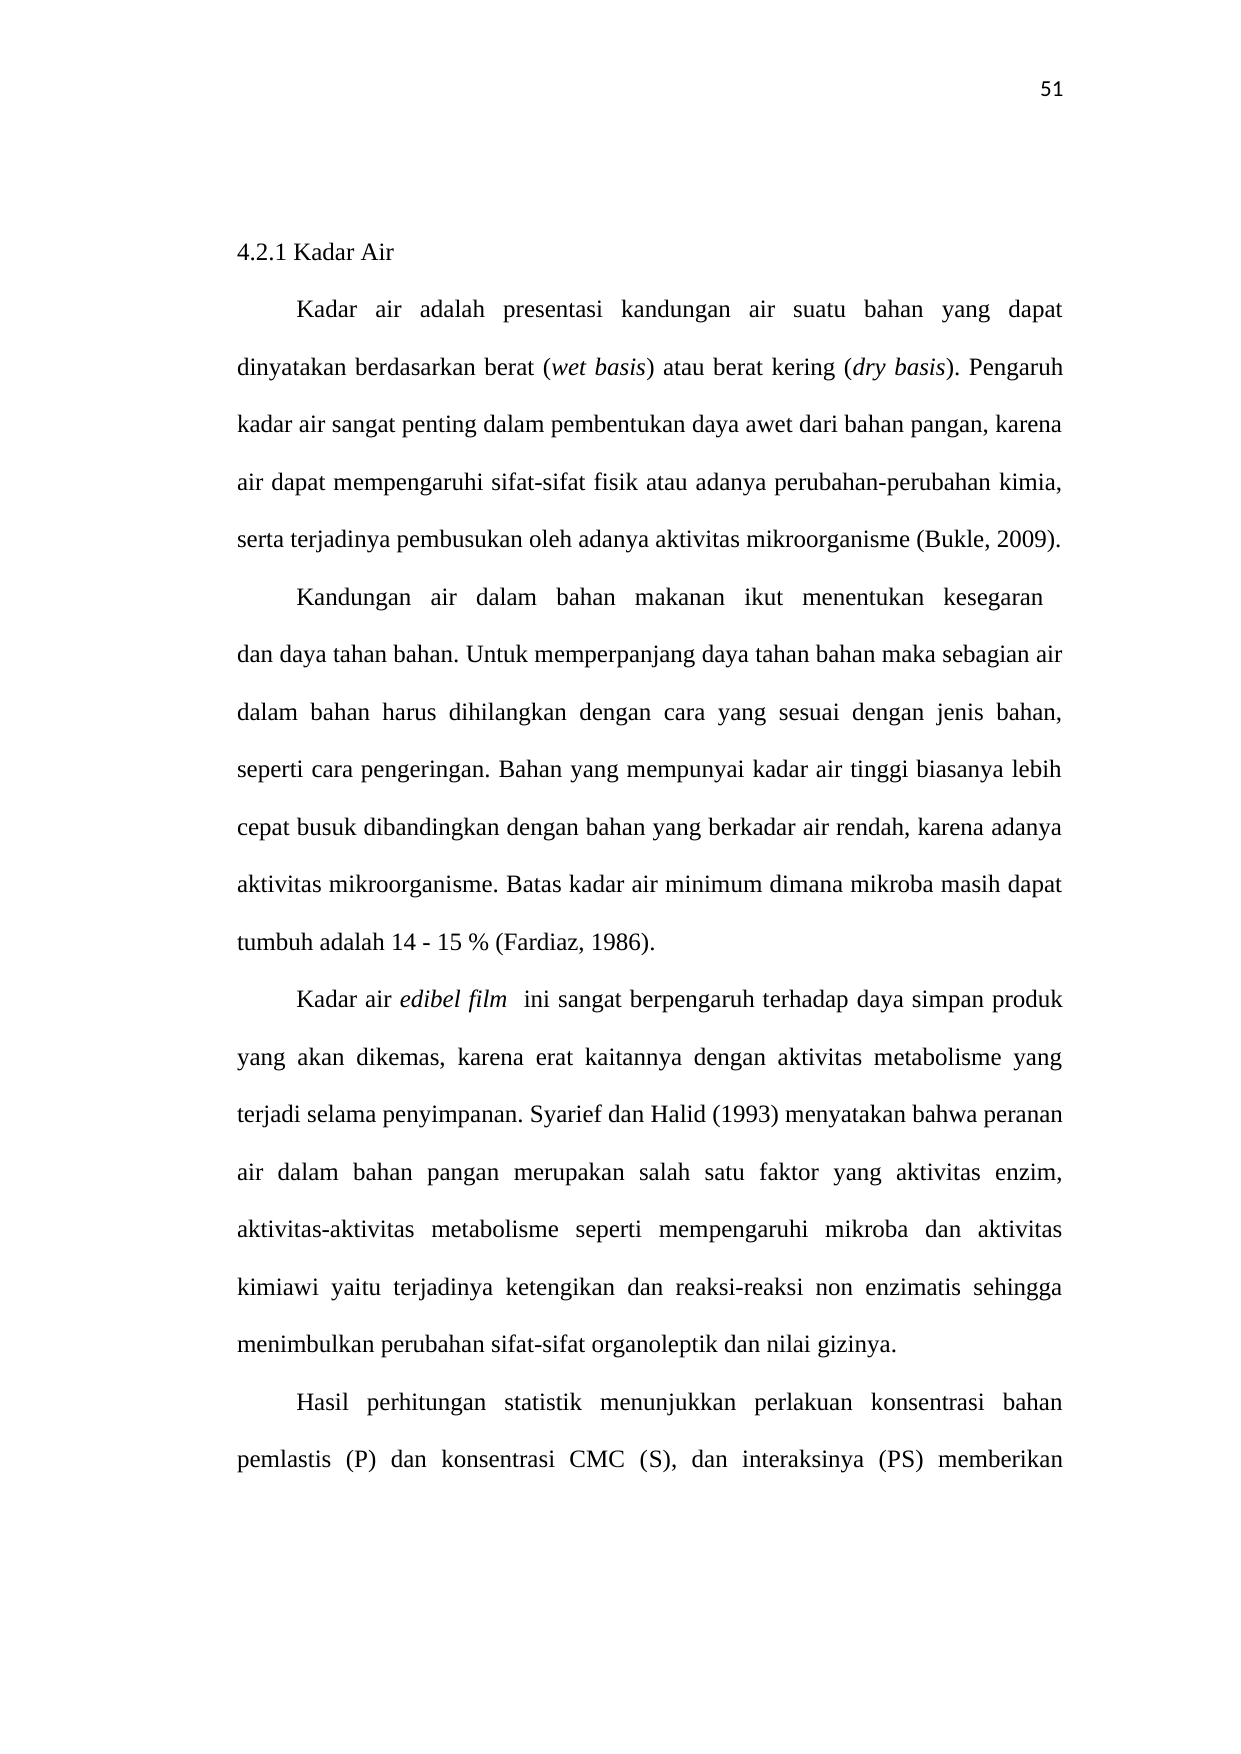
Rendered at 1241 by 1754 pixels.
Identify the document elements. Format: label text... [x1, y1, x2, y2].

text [237, 1387, 1063, 1473]
text Kandungan air dalam bahan makanan ikut menentukan kesegaran dan daya tahan bahan. Untuk memperpanjang daya tahan bahan maka sebagian air dalam bahan harus dihilangkan dengan cara yang sesuai dengan jenis bahan, seperti cara pengeringan. Bahan yang mempunyai kadar air tinggi biasanya lebih cepat busuk dibandingkan dengan bahan yang berkadar air rendah, karena adanya aktivitas mikroorganisme. Batas kadar air minimum dimana mikroba masih dapat tumbuh adalah 14 - 15 % (Fardiaz, 1986). [237, 582, 1063, 956]
text Kadar air edibel film ini sangat berpengaruh terhadap daya simpan produk yang akan dikemas, karena erat kaitannya dengan aktivitas metabolisme yang terjadi selama penyimpanan. Syarief dan Halid (1993) menyatakan bahwa peranan air dalam bahan pangan merupakan salah satu faktor yang aktivitas enzim, aktivitas-aktivitas metabolisme seperti mempengaruhi mikroba dan aktivitas kimiawi yaitu terjadinya ketengikan dan reaksi-reaksi non enzimatis sehingga menimbulkan perubahan sifat-sifat organoleptik dan nilai gizinya. [237, 984, 1063, 1358]
subtitle 4.2.1 Kadar Air [237, 237, 1063, 266]
text Kadar air adalah presentasi kandungan air suatu bahan yang dapat dinyatakan berdasarkan berat (wet basis) atau berat kering (dry basis). Pengaruh kadar air sangat penting dalam pembentukan daya awet dari bahan pangan, karena air dapat mempengaruhi sifat-sifat fisik atau adanya perubahan-perubahan kimia, serta terjadinya pembusukan oleh adanya aktivitas mikroorganisme (Bukle, 2009). [237, 294, 1063, 553]
